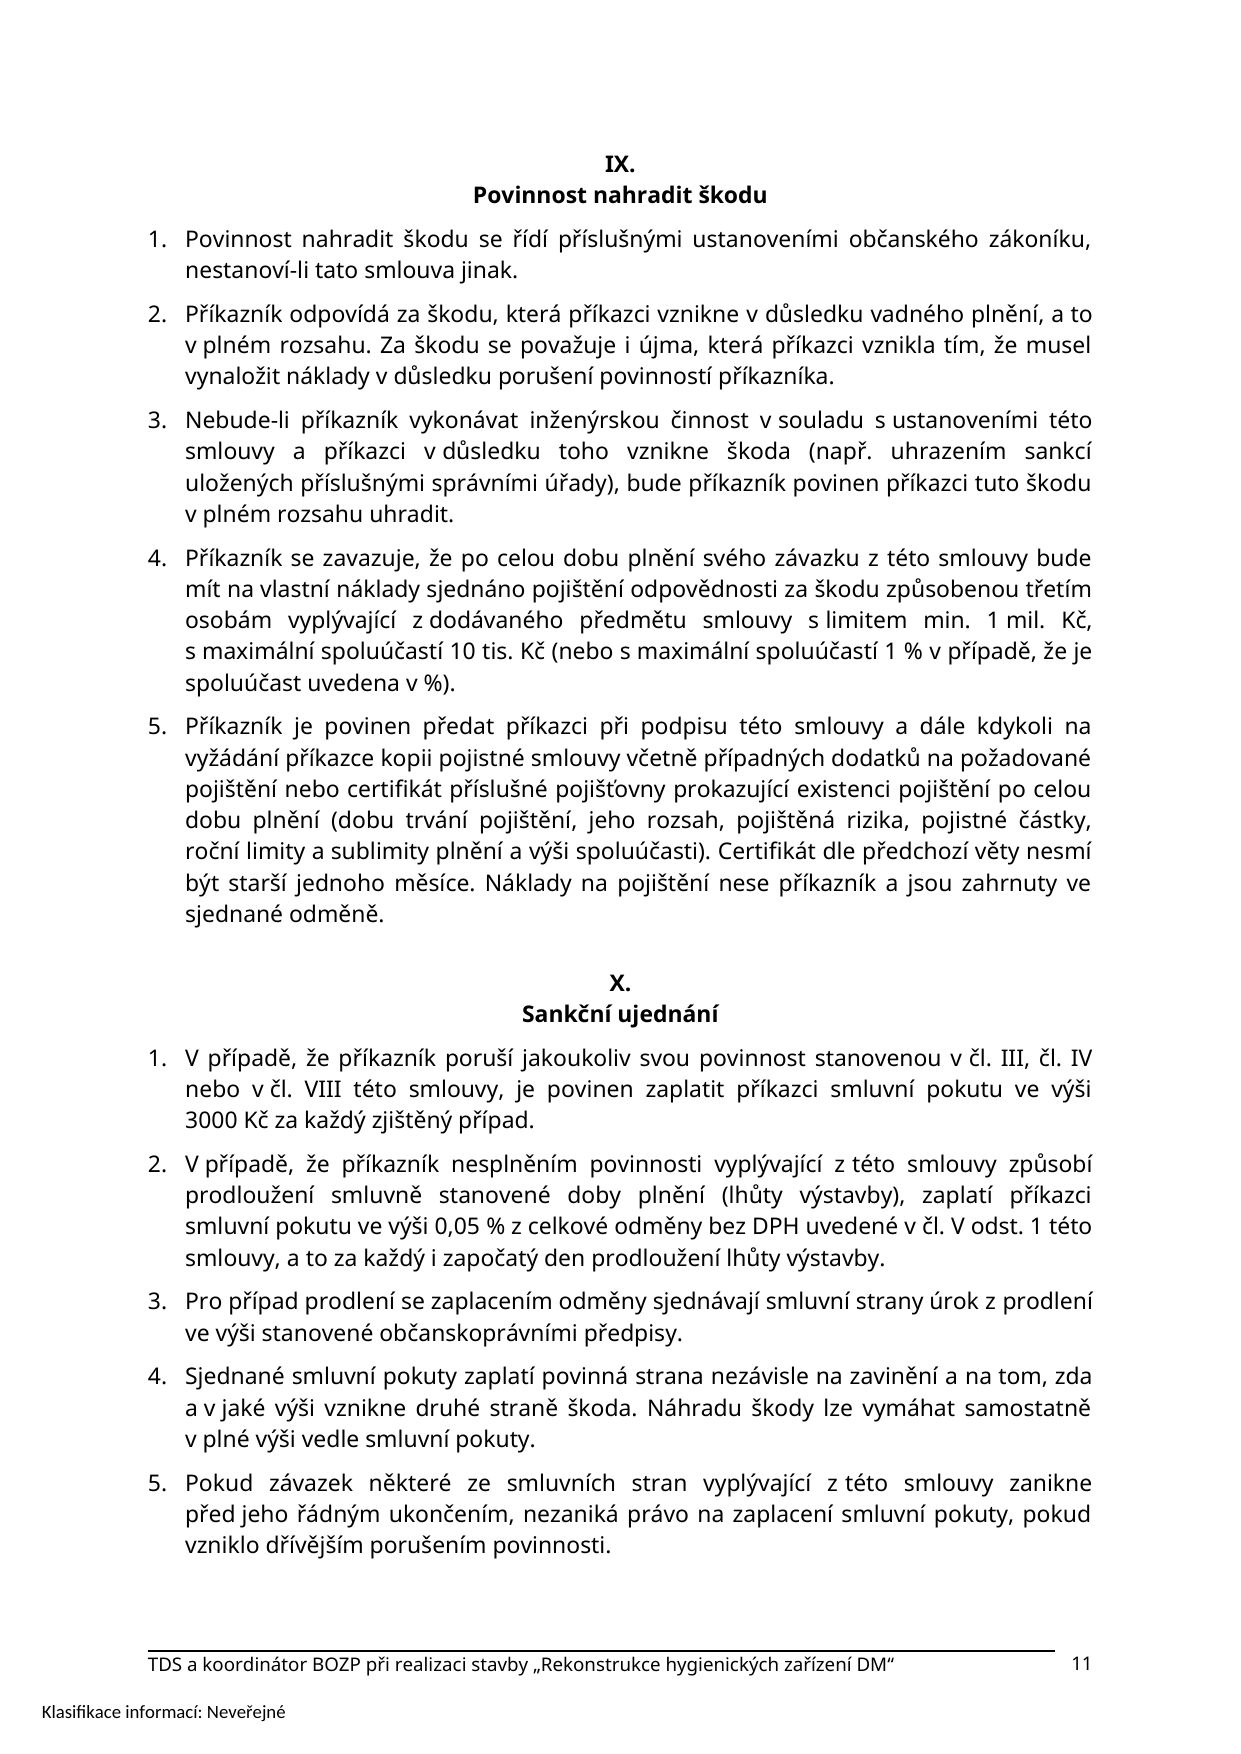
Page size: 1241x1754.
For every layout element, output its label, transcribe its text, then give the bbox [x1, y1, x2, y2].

list V případě, že příkazník nesplněním povinnosti vyplývající z této smlouvy způsobí prodloužení smluvně stanovené doby plnění (lhůty výstavby), zaplatí příkazci smluvní pokutu ve výši 0,05 % z celkové odměny bez DPH uvedené v čl. V odst. 1 této smlouvy, a to za každý i započatý den prodloužení lhůty výstavby. [148, 1148, 1092, 1273]
list Příkazník odpovídá za škodu, která příkazci vznikne v důsledku vadného plnění, a to v plném rozsahu. Za škodu se považuje i újma, která příkazci vznikla tím, že musel vynaložit náklady v důsledku porušení povinností příkazníka. [148, 298, 1092, 391]
list Sjednané smluvní pokuty zaplatí povinná strana nezávisle na zavinění a na tom, zda a v jaké výši vznikne druhé straně škoda. Náhradu škody lze vymáhat samostatně v plné výši vedle smluvní pokuty. [148, 1360, 1092, 1454]
list Nebude-li příkazník vykonávat inženýrskou činnost v souladu s ustanoveními této smlouvy a příkazci v důsledku toho vznikne škoda (např. uhrazením sankcí uložených příslušnými správními úřady), bude příkazník povinen příkazci tuto škodu v plném rozsahu uhradit. [148, 404, 1092, 529]
text X. Sankční ujednání [148, 966, 1092, 1029]
list Příkazník se zavazuje, že po celou dobu plnění svého závazku z této smlouvy bude mít na vlastní náklady sjednáno pojištění odpovědnosti za škodu způsobenou třetím osobám vyplývající z dodávaného předmětu smlouvy s limitem min. 1 mil. Kč, s maximální spoluúčastí 10 tis. Kč (nebo s maximální spoluúčastí 1 % v případě, že je spoluúčast uvedena v %). [148, 541, 1092, 698]
list Pokud závazek některé ze smluvních stran vyplývající z této smlouvy zanikne před jeho řádným ukončením, nezaniká právo na zaplacení smluvní pokuty, pokud vzniklo dřívějším porušením povinnosti. [148, 1466, 1092, 1560]
list V případě, že příkazník poruší jakoukoliv svou povinnost stanovenou v čl. III, čl. IV nebo v čl. VIII této smlouvy, je povinen zaplatit příkazci smluvní pokutu ve výši 3000 Kč za každý zjištěný případ. [148, 1041, 1092, 1135]
text IX. Povinnost nahradit škodu [148, 148, 1092, 210]
list Pro případ prodlení se zaplacením odměny sjednávají smluvní strany úrok z prodlení ve výši stanovené občanskoprávními předpisy. [148, 1285, 1092, 1348]
list Příkazník je povinen předat příkazci při podpisu této smlouvy a dále kdykoli na vyžádání příkazce kopii pojistné smlouvy včetně případných dodatků na požadované pojištění nebo certifikát příslušné pojišťovny prokazující existenci pojištění po celou dobu plnění (dobu trvání pojištění, jeho rozsah, pojištěná rizika, pojistné částky, roční limity a sublimity plnění a výši spoluúčasti). Certifikát dle předchozí věty nesmí být starší jednoho měsíce. Náklady na pojištění nese příkazník a jsou zahrnuty ve sjednané odměně. [148, 710, 1092, 929]
list Povinnost nahradit škodu se řídí příslušnými ustanoveními občanského zákoníku, nestanoví-li tato smlouva jinak. [148, 223, 1092, 285]
